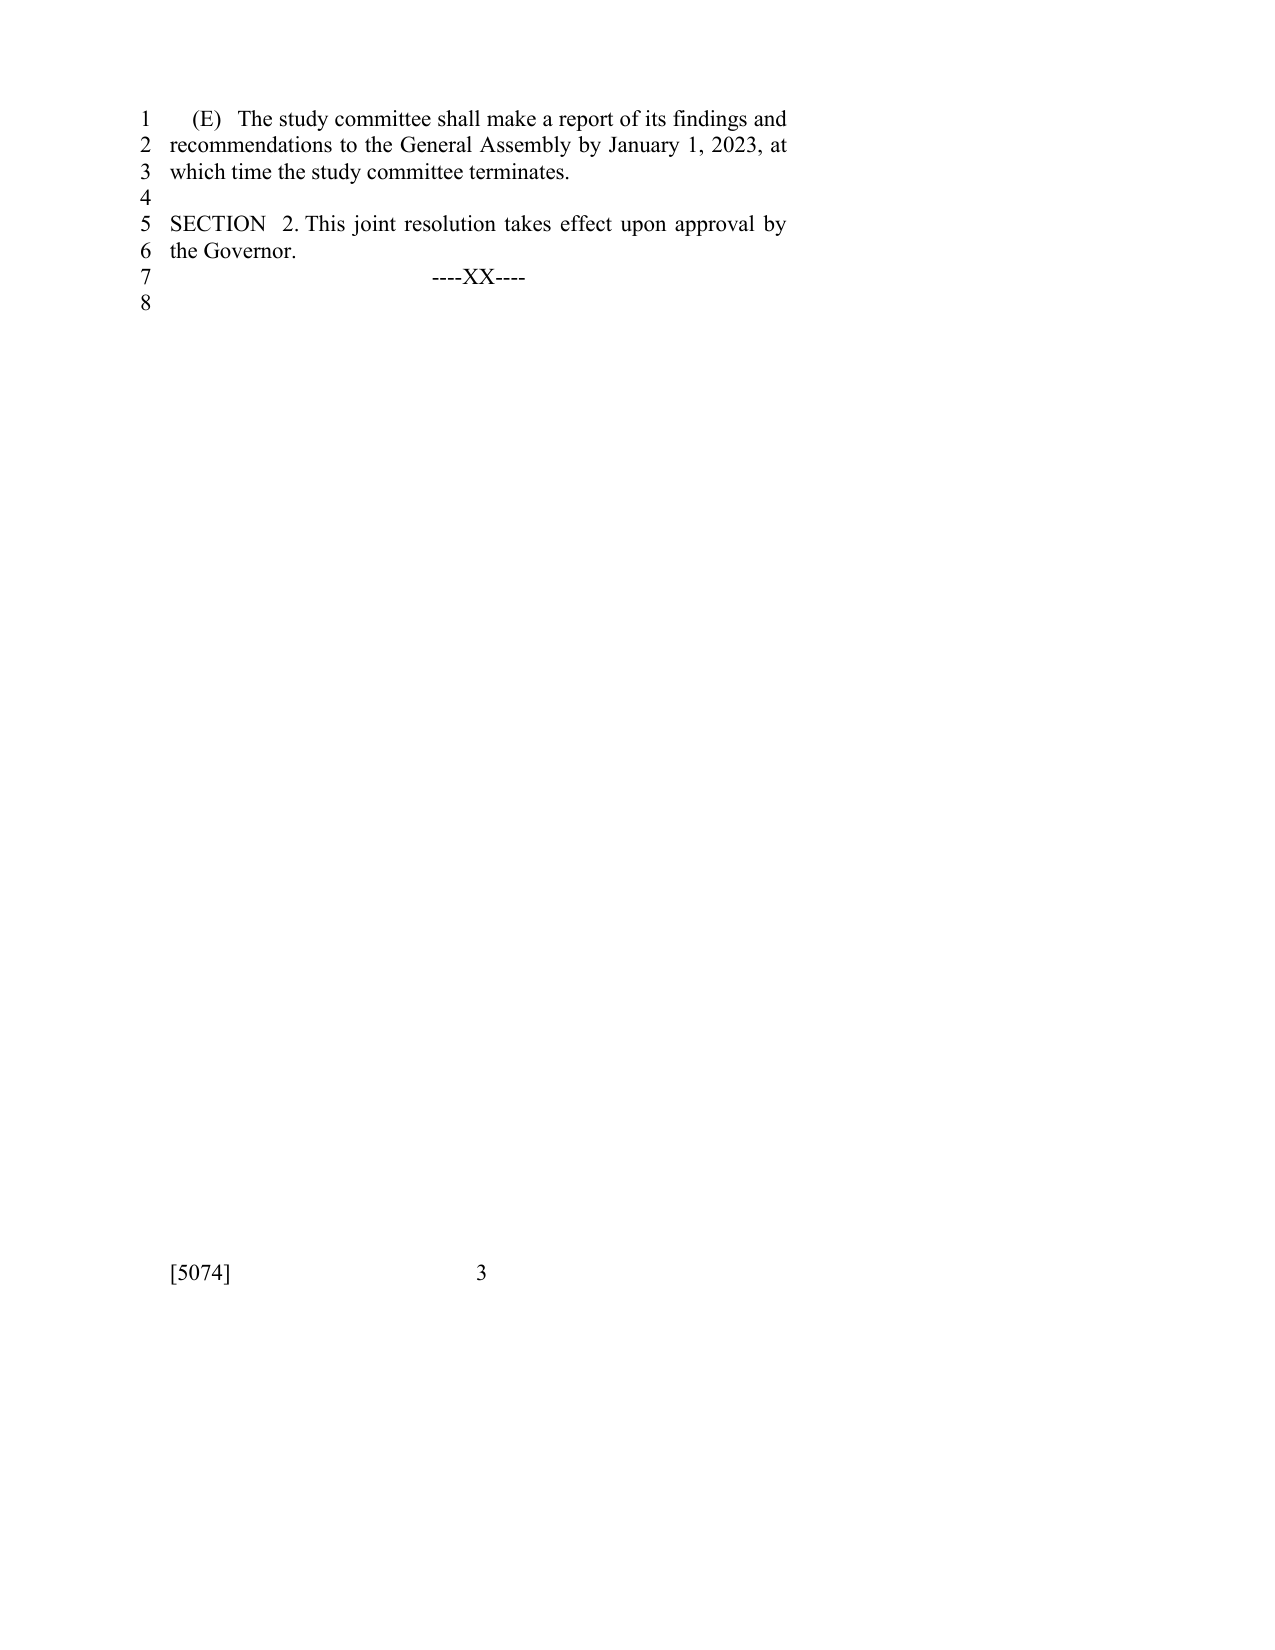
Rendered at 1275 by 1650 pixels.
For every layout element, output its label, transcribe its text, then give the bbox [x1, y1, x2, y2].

text SECTION 2. This joint resolution takes effect upon approval by the Governor. [169, 210, 787, 263]
text ----XX---- [169, 263, 787, 289]
text (E) The study committee shall make a report of its findings and recommendations to the General Assembly by January 1, 2023, at which time the study committee terminates. [169, 105, 787, 184]
